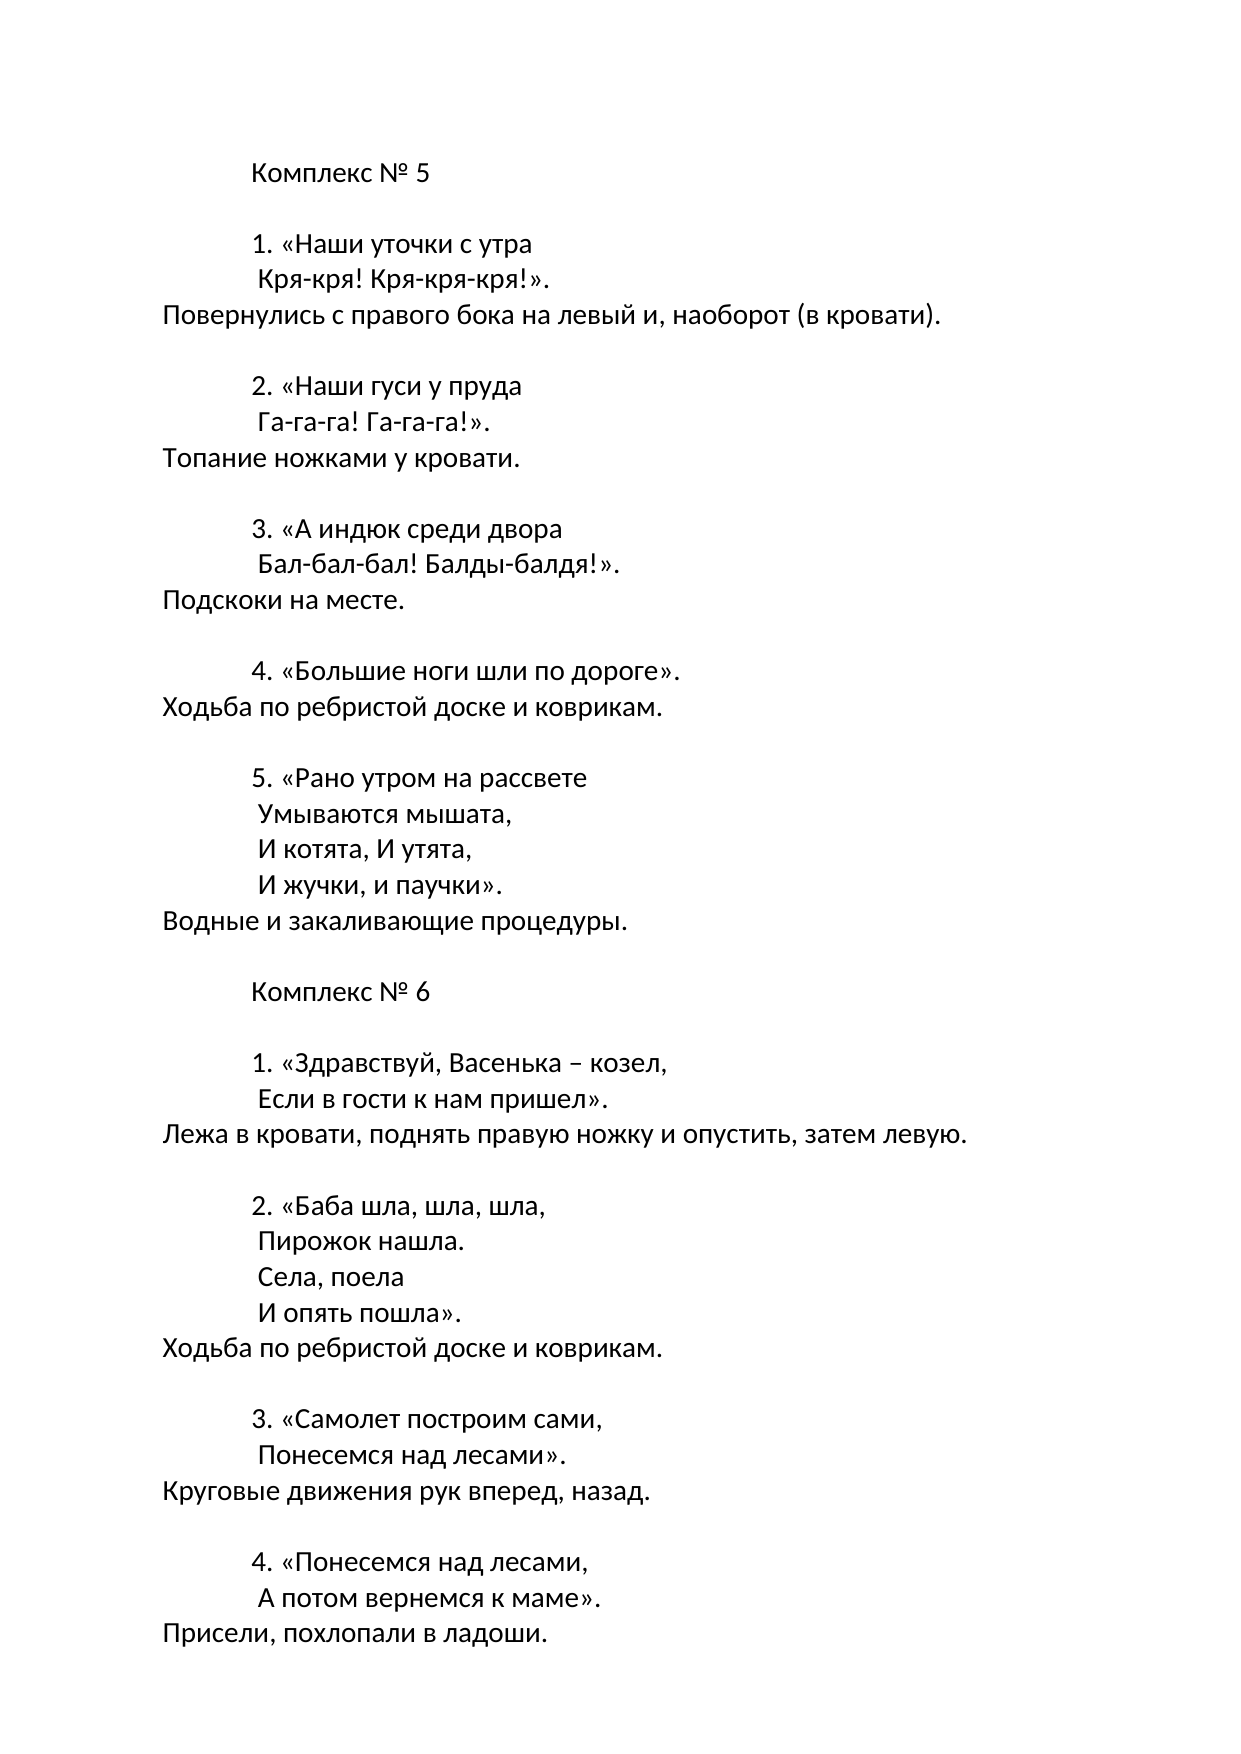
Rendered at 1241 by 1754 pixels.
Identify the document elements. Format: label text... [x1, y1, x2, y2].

text Лежа в кровати, поднять правую ножку и опустить, затем левую. [162, 1116, 1137, 1151]
text И котята, И утята, [162, 831, 1137, 866]
text Ходьба по ребристой доске и коврикам. [162, 688, 1137, 724]
text 3. «А индюк среди двора [162, 510, 1137, 546]
text 2. «Наши гуси у пруда [162, 367, 1137, 403]
text Села, поела [162, 1258, 1137, 1294]
text Топание ножками у кровати. [162, 439, 1137, 474]
text И жучки, и паучки». [162, 866, 1137, 902]
text Подскоки на месте. [162, 581, 1137, 617]
text Пирожок нашла. [162, 1222, 1137, 1258]
text 4. «Большие ноги шли по дороге». [162, 652, 1137, 688]
text 1. «Здравствуй, Васенька – козел, [162, 1044, 1137, 1080]
text Га-га-га! Га-га-га!». [162, 403, 1137, 439]
text Комплекс № 6 [162, 973, 1137, 1009]
text Умываются мышата, [162, 795, 1137, 831]
text 1. «Наши уточки с утра [162, 225, 1137, 261]
text Комплекс № 5 [162, 154, 1137, 189]
text Присели, похлопали в ладоши. [162, 1614, 1137, 1650]
text Понесемся над лесами». [162, 1436, 1137, 1472]
text Повернулись с правого бока на левый и, наоборот (в кровати). [162, 296, 1137, 332]
text Если в гости к нам пришел». [162, 1080, 1137, 1116]
text А потом вернемся к маме». [162, 1579, 1137, 1614]
text Бал-бал-бал! Балды-балдя!». [162, 546, 1137, 581]
text И опять пошла». [162, 1294, 1137, 1329]
text 2. «Баба шла, шла, шла, [162, 1187, 1137, 1222]
text 4. «Понесемся над лесами, [162, 1543, 1137, 1579]
text Ходьба по ребристой доске и коврикам. [162, 1329, 1137, 1365]
text Водные и закаливающие процедуры. [162, 902, 1137, 937]
text Круговые движения рук вперед, назад. [162, 1472, 1137, 1507]
text 3. «Самолет построим сами, [162, 1401, 1137, 1436]
text 5. «Рано утром на рассвете [162, 759, 1137, 795]
text Кря-кря! Кря-кря-кря!». [162, 261, 1137, 296]
